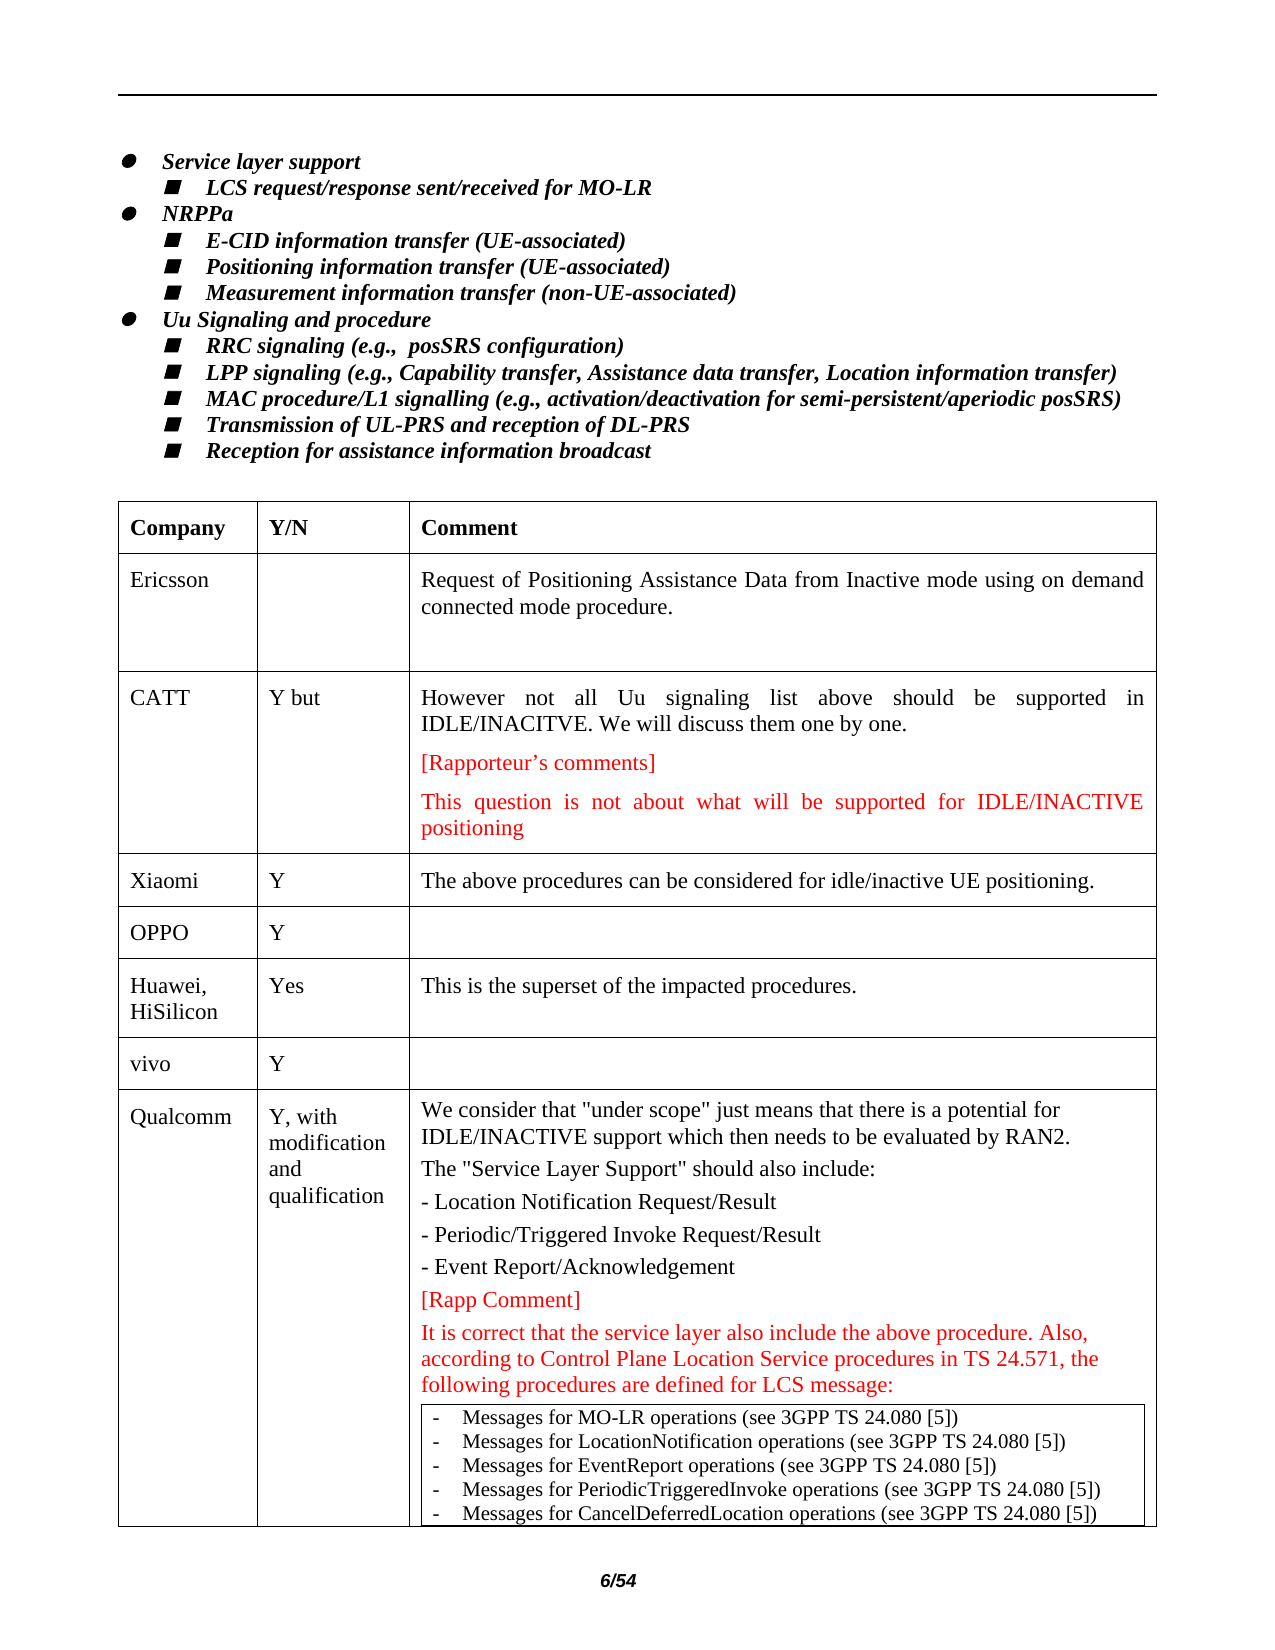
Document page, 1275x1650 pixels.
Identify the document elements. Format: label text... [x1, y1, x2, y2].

table_cell Y but [258, 672, 409, 853]
list Uu Signaling and procedure [118, 306, 1157, 332]
list Service layer support [118, 148, 1157, 174]
list LCS request/response sent/received for MO-LR [162, 174, 1157, 200]
table_cell vivo [119, 1038, 257, 1089]
list Reception for assistance information broadcast [162, 438, 1157, 464]
list LPP signaling (e.g., Capability transfer, Assistance data transfer, Location information transfer) [162, 358, 1157, 385]
table_cell Request of Positioning Assistance Data from Inactive mode using on demand connected mode procedure. [410, 554, 1156, 671]
table_cell Huawei, HiSilicon [119, 959, 257, 1037]
table_header Y/N [258, 502, 409, 553]
table_cell Qualcomm [119, 1090, 257, 1526]
table_cell OPPO [119, 907, 257, 958]
table_cell Y [258, 907, 409, 958]
table_cell This is the superset of the impacted procedures. [410, 959, 1156, 1037]
list Transmission of UL-PRS and reception of DL-PRS [162, 411, 1157, 438]
table_cell CATT [119, 672, 257, 853]
table_cell However not all Uu signaling list above should be supported in IDLE/INACITVE. We will discuss them one by one. [Rapporteur’s comments] This question is not about what will be supported for IDLE/INACTIVE positioning [410, 672, 1156, 853]
table_header Company [119, 502, 257, 553]
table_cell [258, 1090, 409, 1526]
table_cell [410, 1090, 1156, 1526]
list MAC procedure/L1 signalling (e.g., activation/deactivation for semi-persistent/aperiodic posSRS) [162, 385, 1157, 411]
list Positioning information transfer (UE-associated) [162, 253, 1157, 279]
table_cell Ericsson [119, 554, 257, 671]
table_cell The above procedures can be considered for idle/inactive UE positioning. [410, 854, 1156, 906]
table_cell [258, 554, 409, 671]
table_cell Xiaomi [119, 854, 257, 906]
table_cell Y [258, 854, 409, 906]
table_header Comment [410, 502, 1156, 553]
list Measurement information transfer (non-UE-associated) [162, 279, 1157, 306]
table_cell Y [258, 1038, 409, 1089]
table_cell [410, 907, 1156, 958]
table_cell Yes [258, 959, 409, 1037]
list RRC signaling (e.g., posSRS configuration) [162, 332, 1157, 358]
table_cell [410, 1038, 1156, 1089]
list E-CID information transfer (UE-associated) [162, 227, 1157, 253]
list NRPPa [118, 200, 1157, 227]
